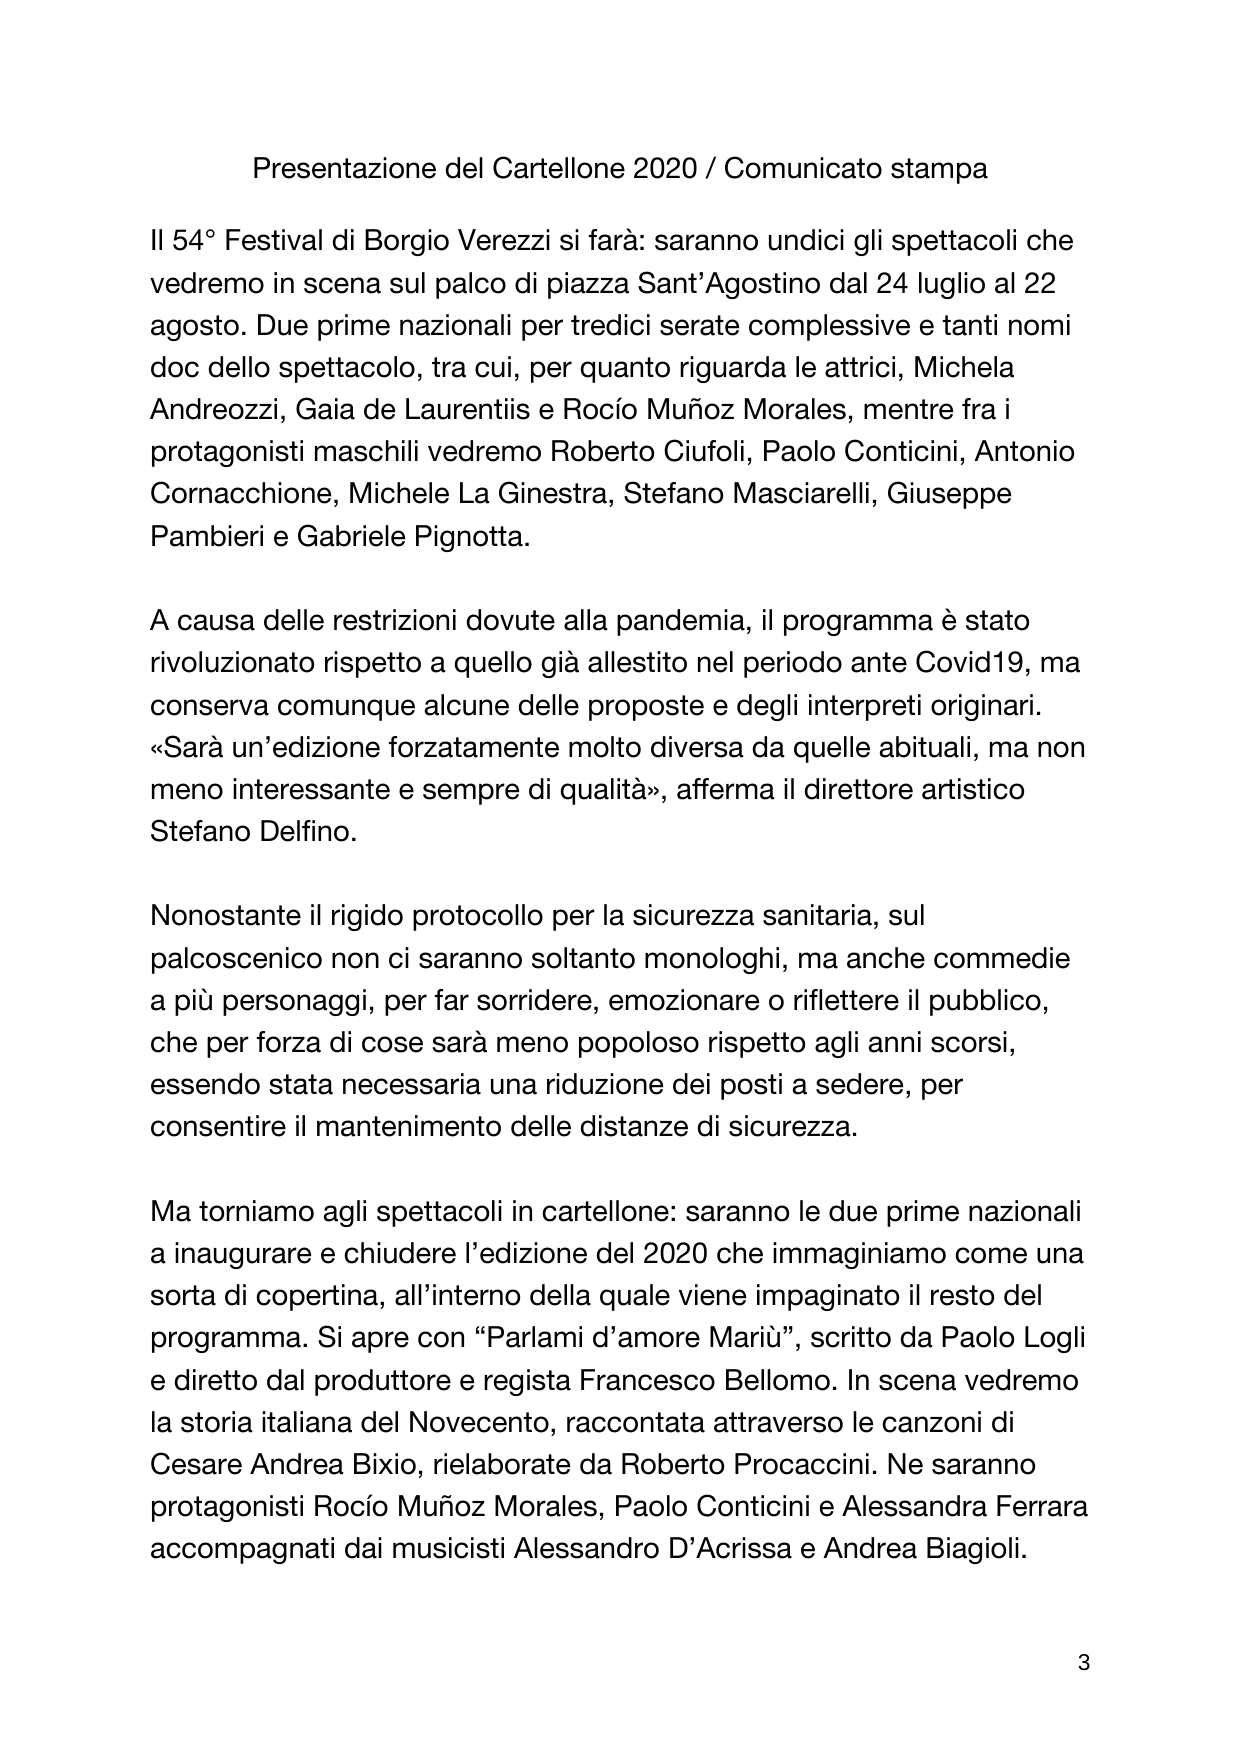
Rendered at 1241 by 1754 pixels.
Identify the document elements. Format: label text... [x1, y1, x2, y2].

text Ma torniamo agli spettacoli in cartellone: saranno le due prime nazionali a inaugurare e chiudere l’edizione del 2020 che immaginiamo come una sorta di copertina, all’interno della quale viene impaginato il resto del programma. Si apre con “Parlami d’amore Mariù”, scritto da Paolo Logli e diretto dal produttore e regista Francesco Bellomo. In scena vedremo la storia italiana del Novecento, raccontata attraverso le canzoni di Cesare Andrea Bixio, rielaborate da Roberto Procaccini. Ne saranno protagonisti Rocío Muñoz Morales, Paolo Conticini e Alessandra Ferrara accompagnati dai musicisti Alessandro D’Acrissa e Andrea Biagioli. [150, 1193, 1090, 1567]
text Nonostante il rigido protocollo per la sicurezza sanitaria, sul palcoscenico non ci saranno soltanto monologhi, ma anche commedie a più personaggi, per far sorridere, emozionare o riflettere il pubblico, che per forza di cose sarà meno popoloso rispetto agli anni scorsi, essendo stata necessaria una riduzione dei posti a sedere, per consentire il mantenimento delle distanze di sicurezza. [150, 897, 1090, 1145]
text Presentazione del Cartellone 2020 / Comunicato stampa [150, 150, 1090, 187]
text Il 54° Festival di Borgio Verezzi si farà: saranno undici gli spettacoli che vedremo in scena sul palco di piazza Sant’Agostino dal 24 luglio al 22 agosto. Due prime nazionali per tredici serate complessive e tanti nomi doc dello spettacolo, tra cui, per quanto riguarda le attrici, Michela Andreozzi, Gaia de Laurentiis e Rocío Muñoz Morales, mentre fra i protagonisti maschili vedremo Roberto Ciufoli, Paolo Conticini, Antonio Cornacchione, Michele La Ginestra, Stefano Masciarelli, Giuseppe Pambieri e Gabriele Pignotta. [150, 222, 1090, 554]
text A causa delle restrizioni dovute alla pandemia, il programma è stato rivoluzionato rispetto a quello già allestito nel periodo ante Covid19, ma conserva comunque alcune delle proposte e degli interpreti originari. «Sarà un’edizione forzatamente molto diversa da quelle abituali, ma non meno interessante e sempre di qualità», afferma il direttore artistico Stefano Delfino. [150, 602, 1090, 850]
